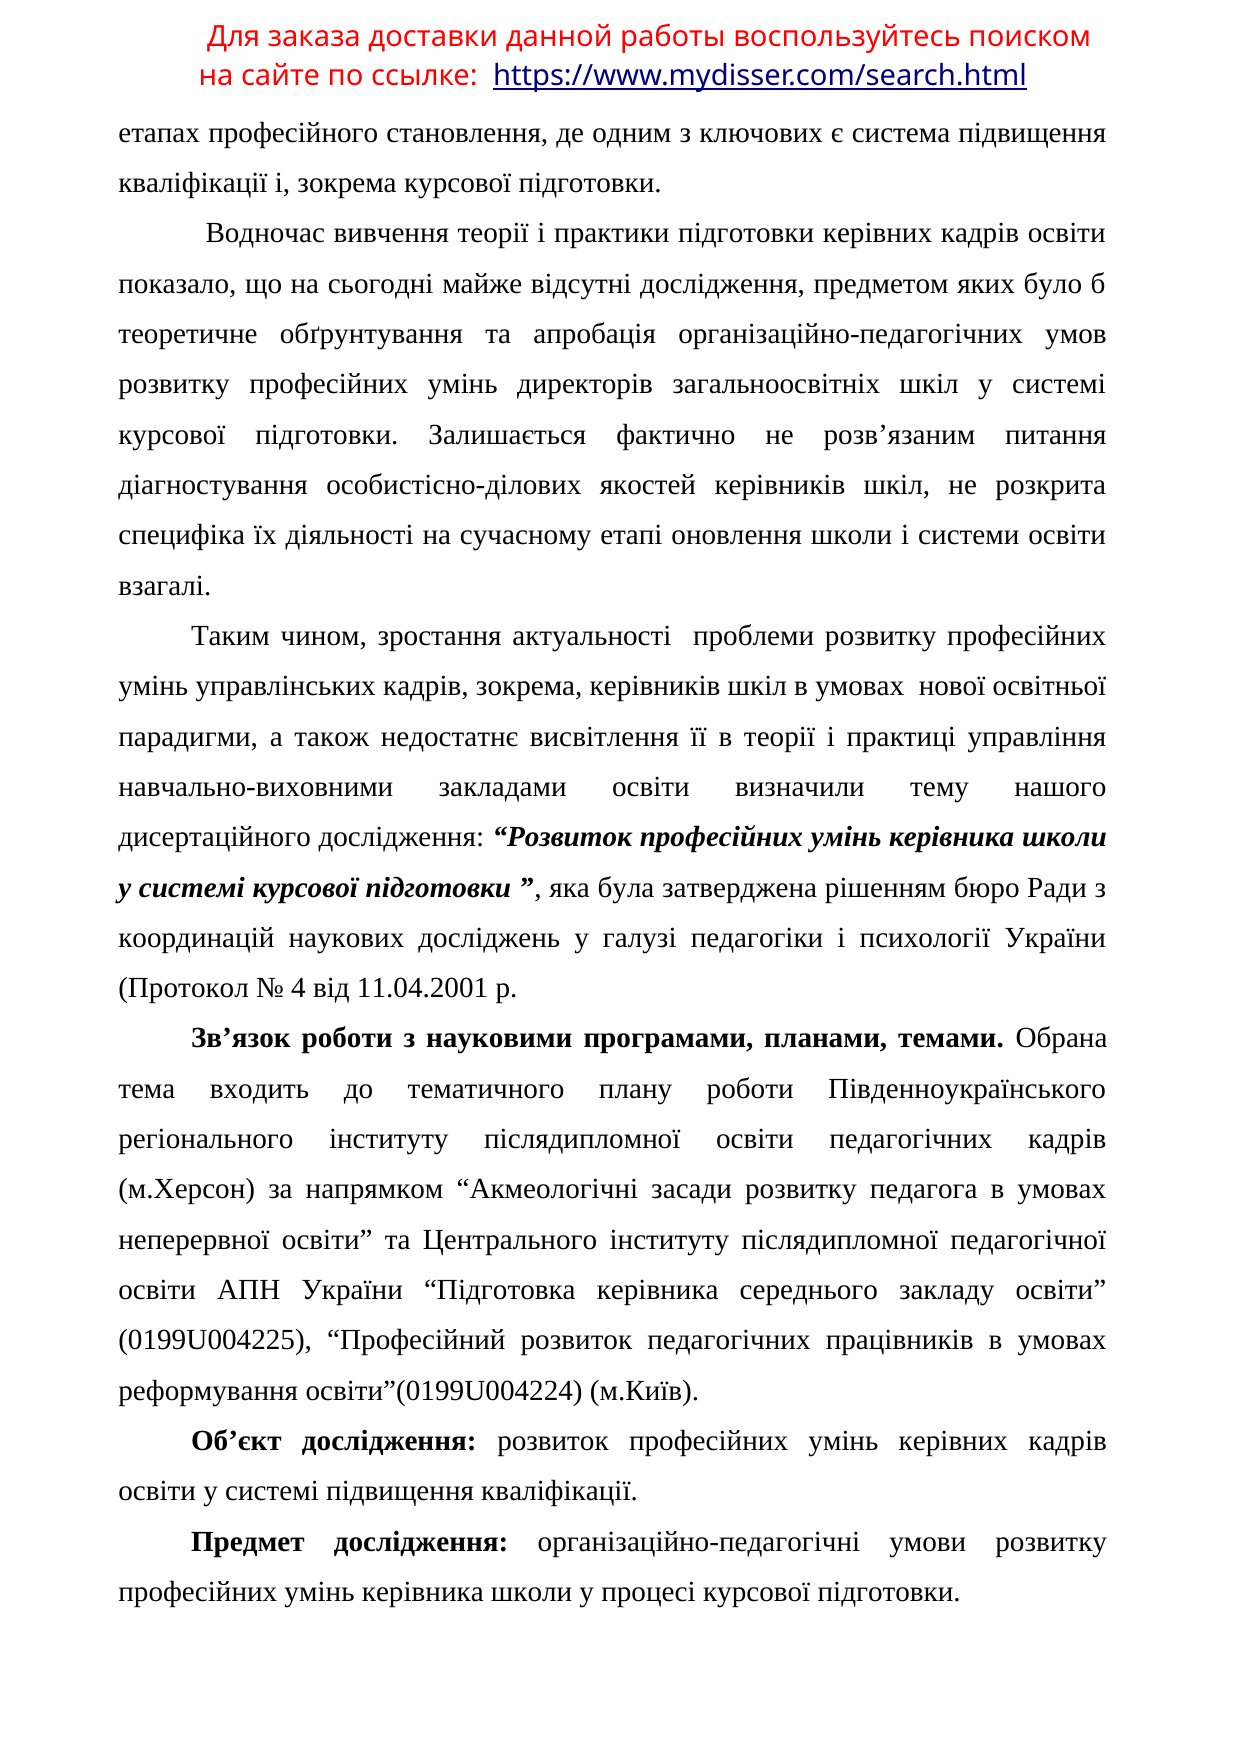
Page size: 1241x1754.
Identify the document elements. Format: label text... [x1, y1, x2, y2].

text Об’єкт дослідження: розвиток професійних умінь керівних кадрів освіти у системі підвищення кваліфікації. [118, 1423, 1107, 1507]
text Зв’язок роботи з науковими програмами, планами, темами. Обрана тема входить до тематичного плану роботи Південноукраїнського регіонального інституту післядипломної освіти педагогічних кадрів (м.Херсон) за напрямком “Акмеологічні засади розвитку педагога в умовах неперервної освіти” та Центрального інституту післядипломної педагогічної освіти АПН України “Підготовка керівника середнього закладу освіти” (0199U004225), “Професійний розвиток педагогічних працівників в умовах реформування освіти”(0199U004224) (м.Київ). [118, 1021, 1107, 1406]
text Предмет дослідження: організаційно-педагогічні умови розвитку професійних умінь керівника школи у процесі курсової підготовки. [118, 1524, 1107, 1608]
text Водночас вивчення теорії і практики підготовки керівних кадрів освіти показало, що на сьогодні майже відсутні дослідження, предметом яких було б теоретичне обґрунтування та апробація організаційно-педагогічних умов розвитку професійних умінь директорів загальноосвітніх шкіл у системі курсової підготовки. Залишається фактично не розв’язаним питання діагностування особистісно-ділових якостей керівників шкіл, не розкрита специфіка їх діяльності на сучасному етапі оновлення школи і системи освіти взагалі. [118, 216, 1107, 601]
text Таким чином, зростання актуальності проблеми розвитку професійних умінь управлінських кадрів, зокрема, керівників шкіл в умовах нової освітньої парадигми, а також недостатнє висвітлення її в теорії і практиці управління навчально-виховними закладами освіти визначили тему нашого дисертаційного дослідження: “Розвиток професійних умінь керівника школи у системі курсової підготовки ”, яка була затверджена рішенням бюро Ради з координацій наукових досліджень у галузі педагогіки і психології України (Протокол № 4 від 11.04.2001 р. [118, 618, 1107, 1004]
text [118, 115, 1107, 199]
